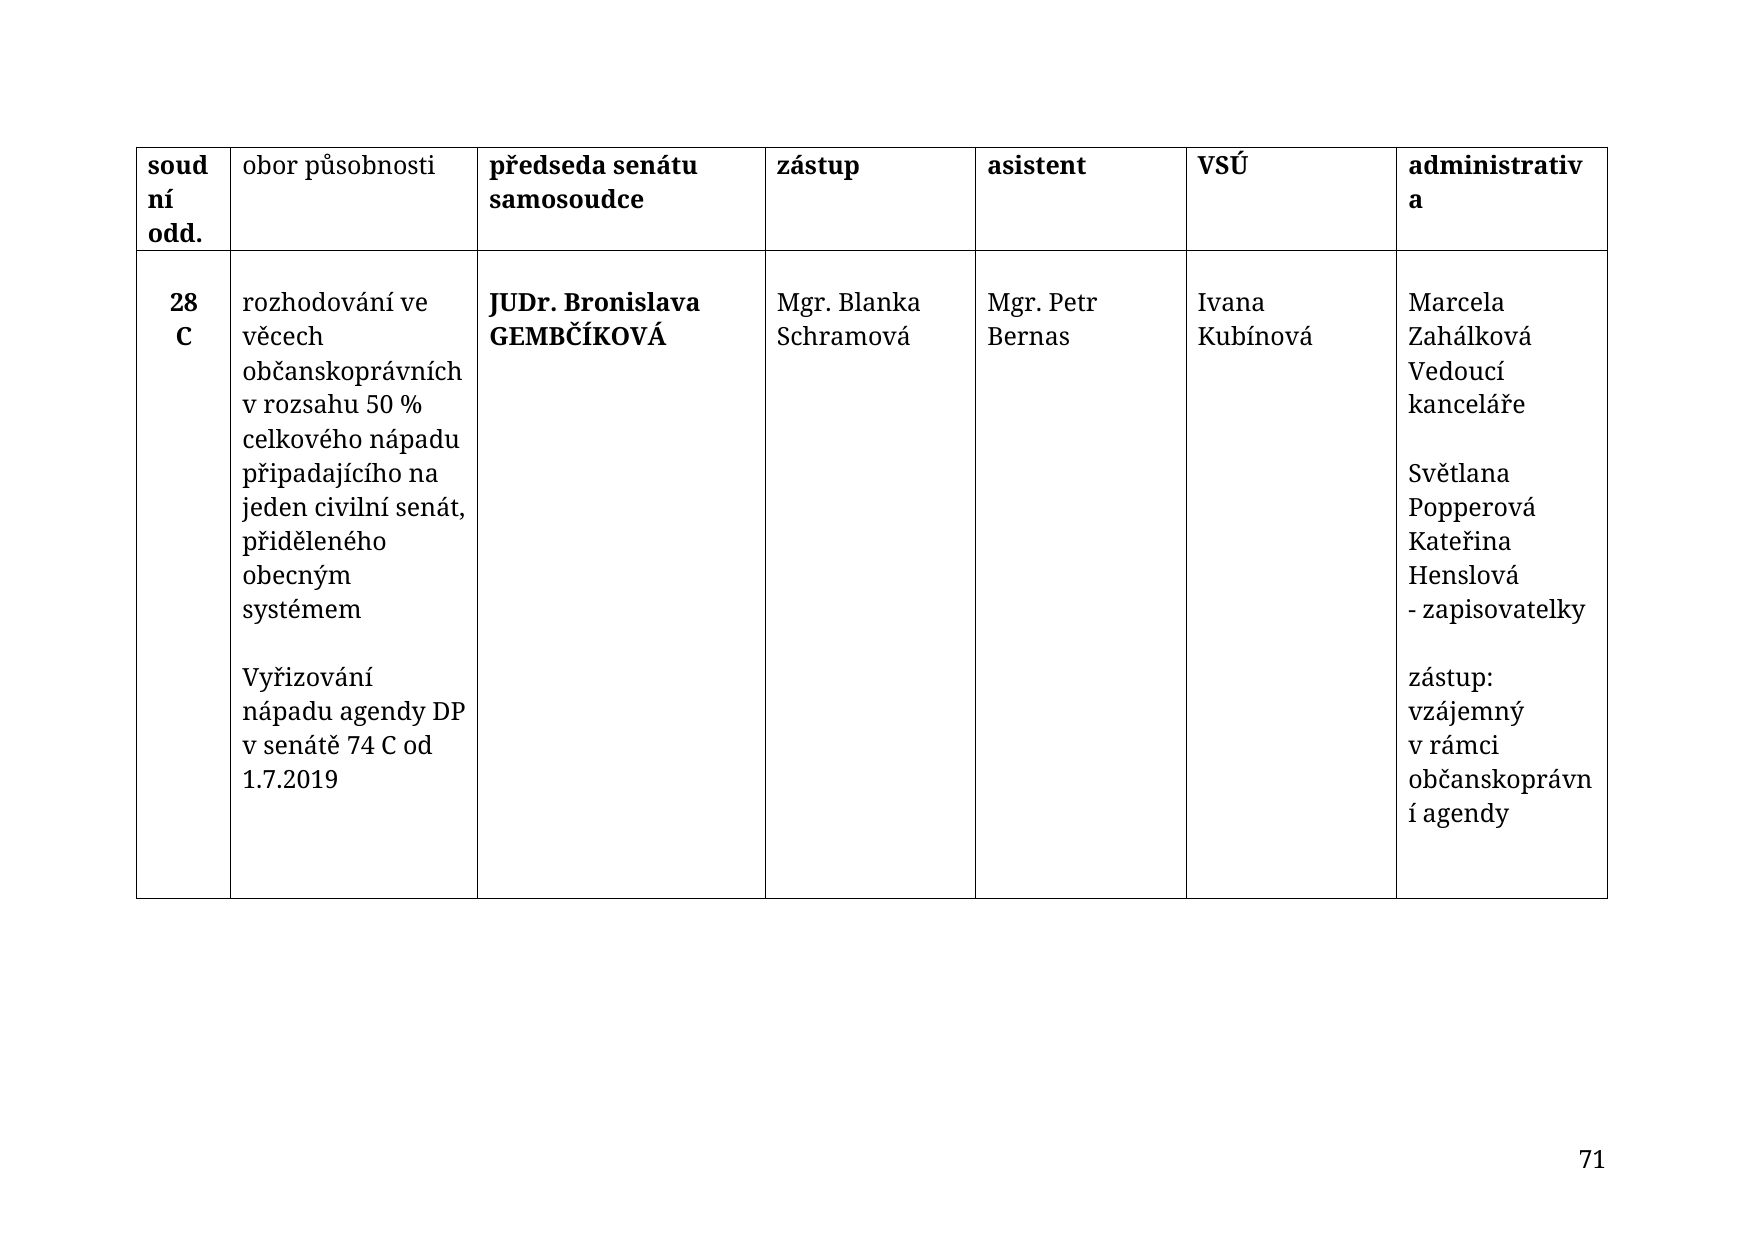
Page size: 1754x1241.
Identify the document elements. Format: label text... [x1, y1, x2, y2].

table_cell Mgr. Blanka Schramová [766, 251, 975, 898]
table_cell rozhodování ve věcech občanskoprávních v rozsahu 50 % celkového nápadu připadajícího na jeden civilní senát, přiděleného obecným systémem Vyřizování nápadu agendy DP v senátě 74 C od 1.7.2019 [231, 251, 477, 898]
table_cell Mgr. Petr Bernas [976, 251, 1186, 898]
table_cell Marcela Zahálková Vedoucí kanceláře Světlana Popperová Kateřina Henslová - zapisovatelky zástup: vzájemný v rámci občanskoprávní agendy [1397, 251, 1607, 898]
table_cell JUDr. Bronislava GEMBČÍKOVÁ [478, 251, 765, 898]
table_header zástup [766, 148, 975, 250]
table_cell Ivana Kubínová [1187, 251, 1396, 898]
table_header administrativa [1397, 148, 1607, 250]
table_header soudní odd. [137, 148, 230, 250]
table_header předseda senátu samosoudce [478, 148, 765, 250]
table_header asistent [976, 148, 1186, 250]
table_header VSÚ [1187, 148, 1396, 250]
table_header obor působnosti [231, 148, 477, 250]
table_cell 28 C [137, 251, 230, 898]
